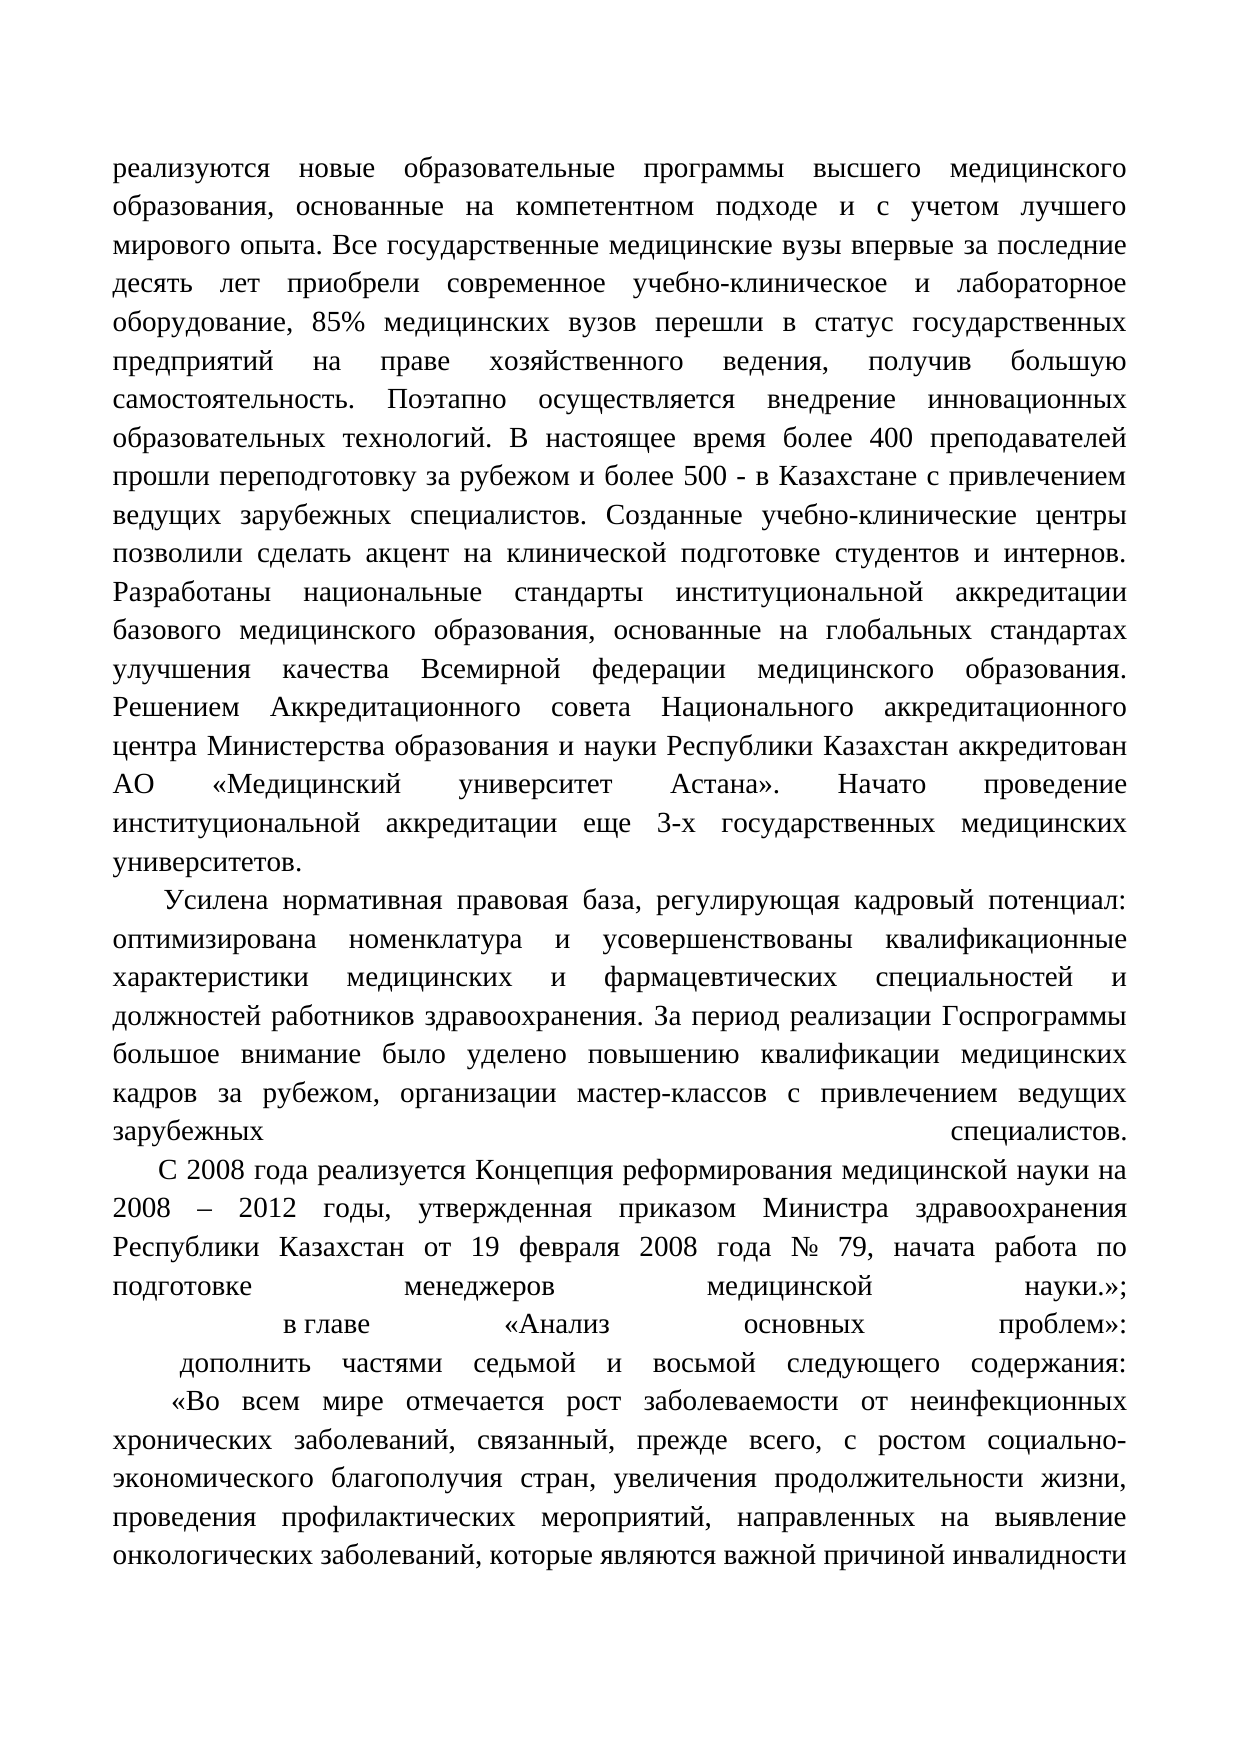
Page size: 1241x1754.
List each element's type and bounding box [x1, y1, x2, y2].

text [112, 150, 1128, 1571]
